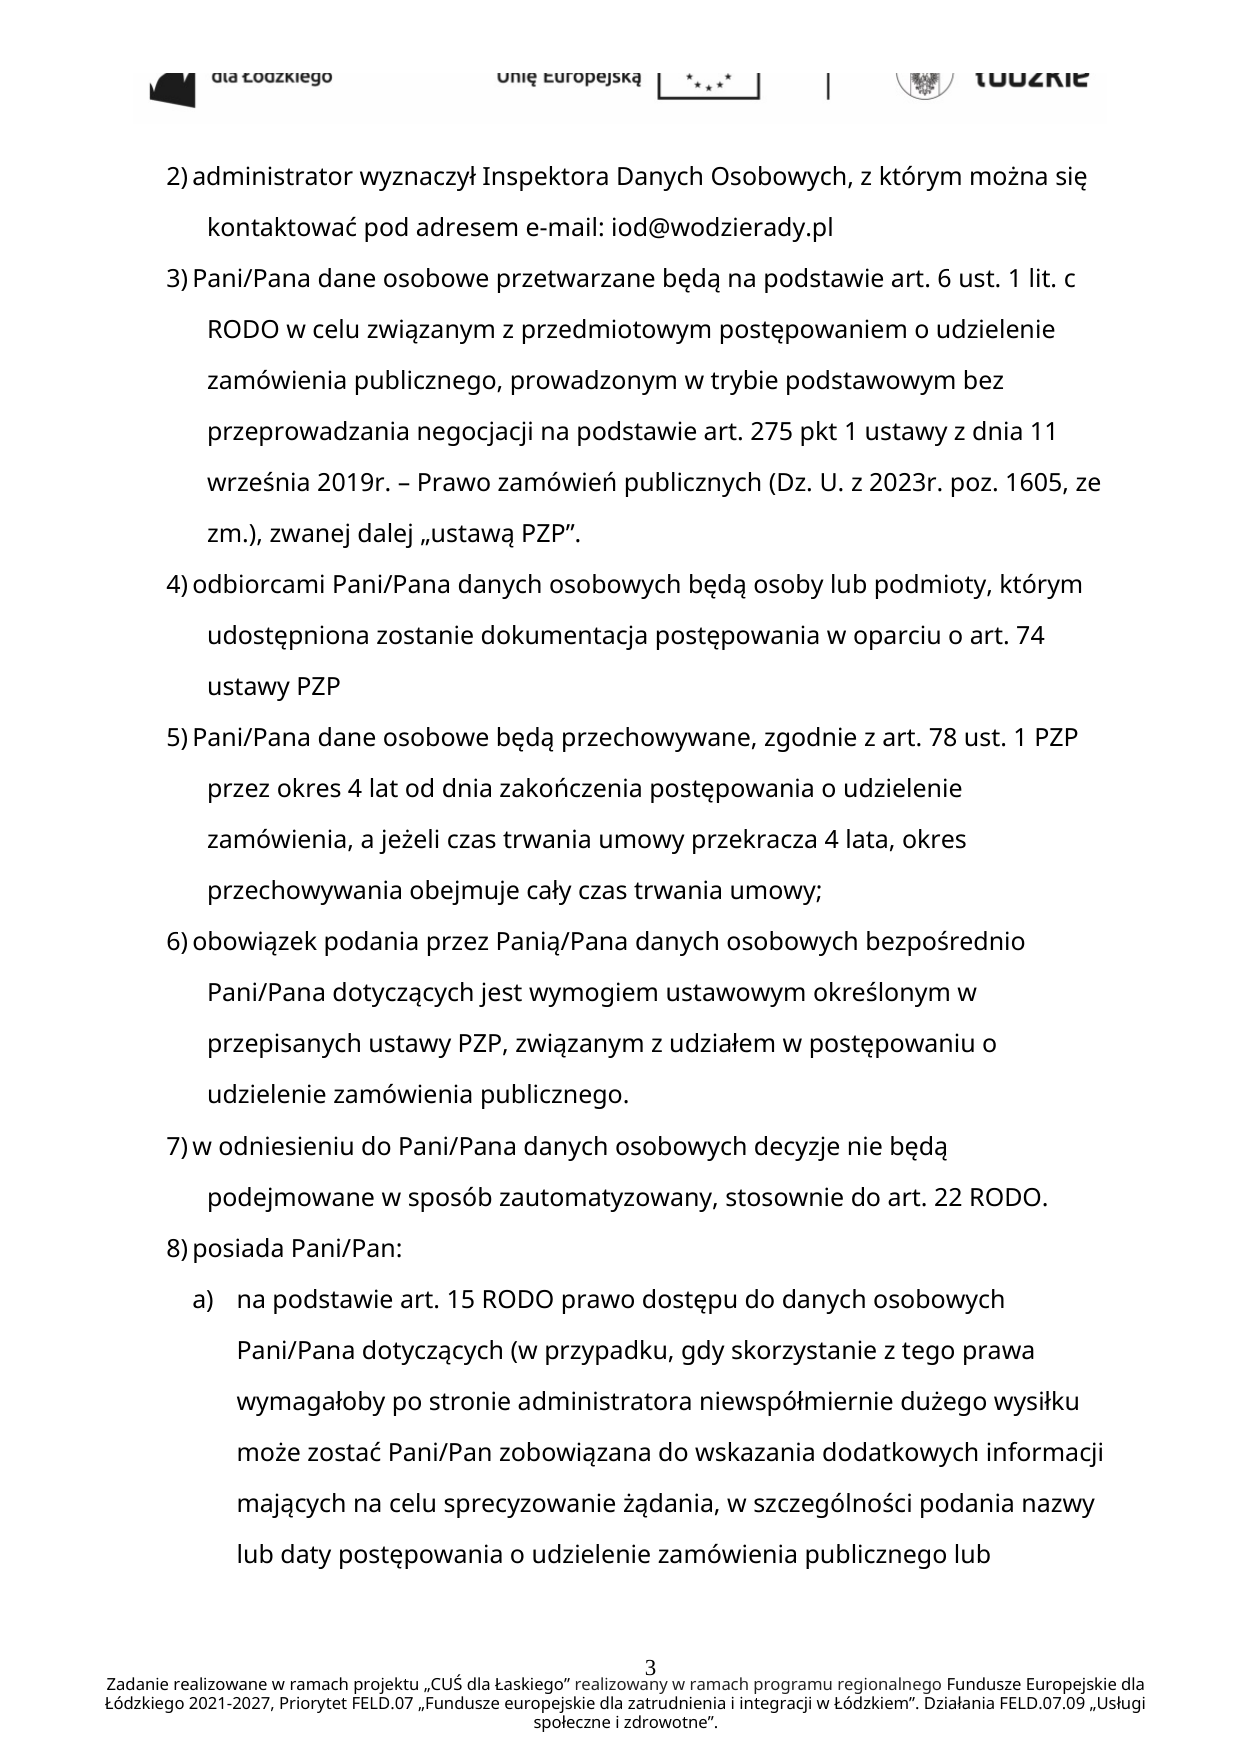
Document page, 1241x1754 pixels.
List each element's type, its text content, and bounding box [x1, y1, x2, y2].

list administrator wyznaczył Inspektora Danych Osobowych, z którym można się kontaktować pod adresem e-mail: iod@wodzierady.pl [166, 158, 1107, 243]
list Pani/Pana dane osobowe będą przechowywane, zgodnie z art. 78 ust. 1 PZP przez okres 4 lat od dnia zakończenia postępowania o udzielenie zamówienia, a jeżeli czas trwania umowy przekracza 4 lata, okres przechowywania obejmuje cały czas trwania umowy; [166, 720, 1105, 907]
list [192, 1281, 1107, 1571]
list Pani/Pana dane osobowe przetwarzane będą na podstawie art. 6 ust. 1 lit. c RODO w celu związanym z przedmiotowym postępowaniem o udzielenie zamówienia publicznego, prowadzonym w trybie podstawowym bez przeprowadzania negocjacji na podstawie art. 275 pkt 1 ustawy z dnia 11 września 2019r. – Prawo zamówień publicznych (Dz. U. z 2023r. poz. 1605, ze zm.), zwanej dalej „ustawą PZP”. [166, 260, 1105, 550]
list posiada Pani/Pan: [166, 1230, 1107, 1264]
picture [132, 73, 1108, 124]
list odbiorcami Pani/Pana danych osobowych będą osoby lub podmioty, którym udostępniona zostanie dokumentacja postępowania w oparciu o art. 74 ustawy PZP [166, 567, 1107, 703]
list w odniesieniu do Pani/Pana danych osobowych decyzje nie będą podejmowane w sposób zautomatyzowany, stosownie do art. 22 RODO. [166, 1128, 1105, 1213]
list obowiązek podania przez Panią/Pana danych osobowych bezpośrednio Pani/Pana dotyczących jest wymogiem ustawowym określonym w przepisanych ustawy PZP, związanym z udziałem w postępowaniu o udzielenie zamówienia publicznego. [166, 924, 1105, 1111]
